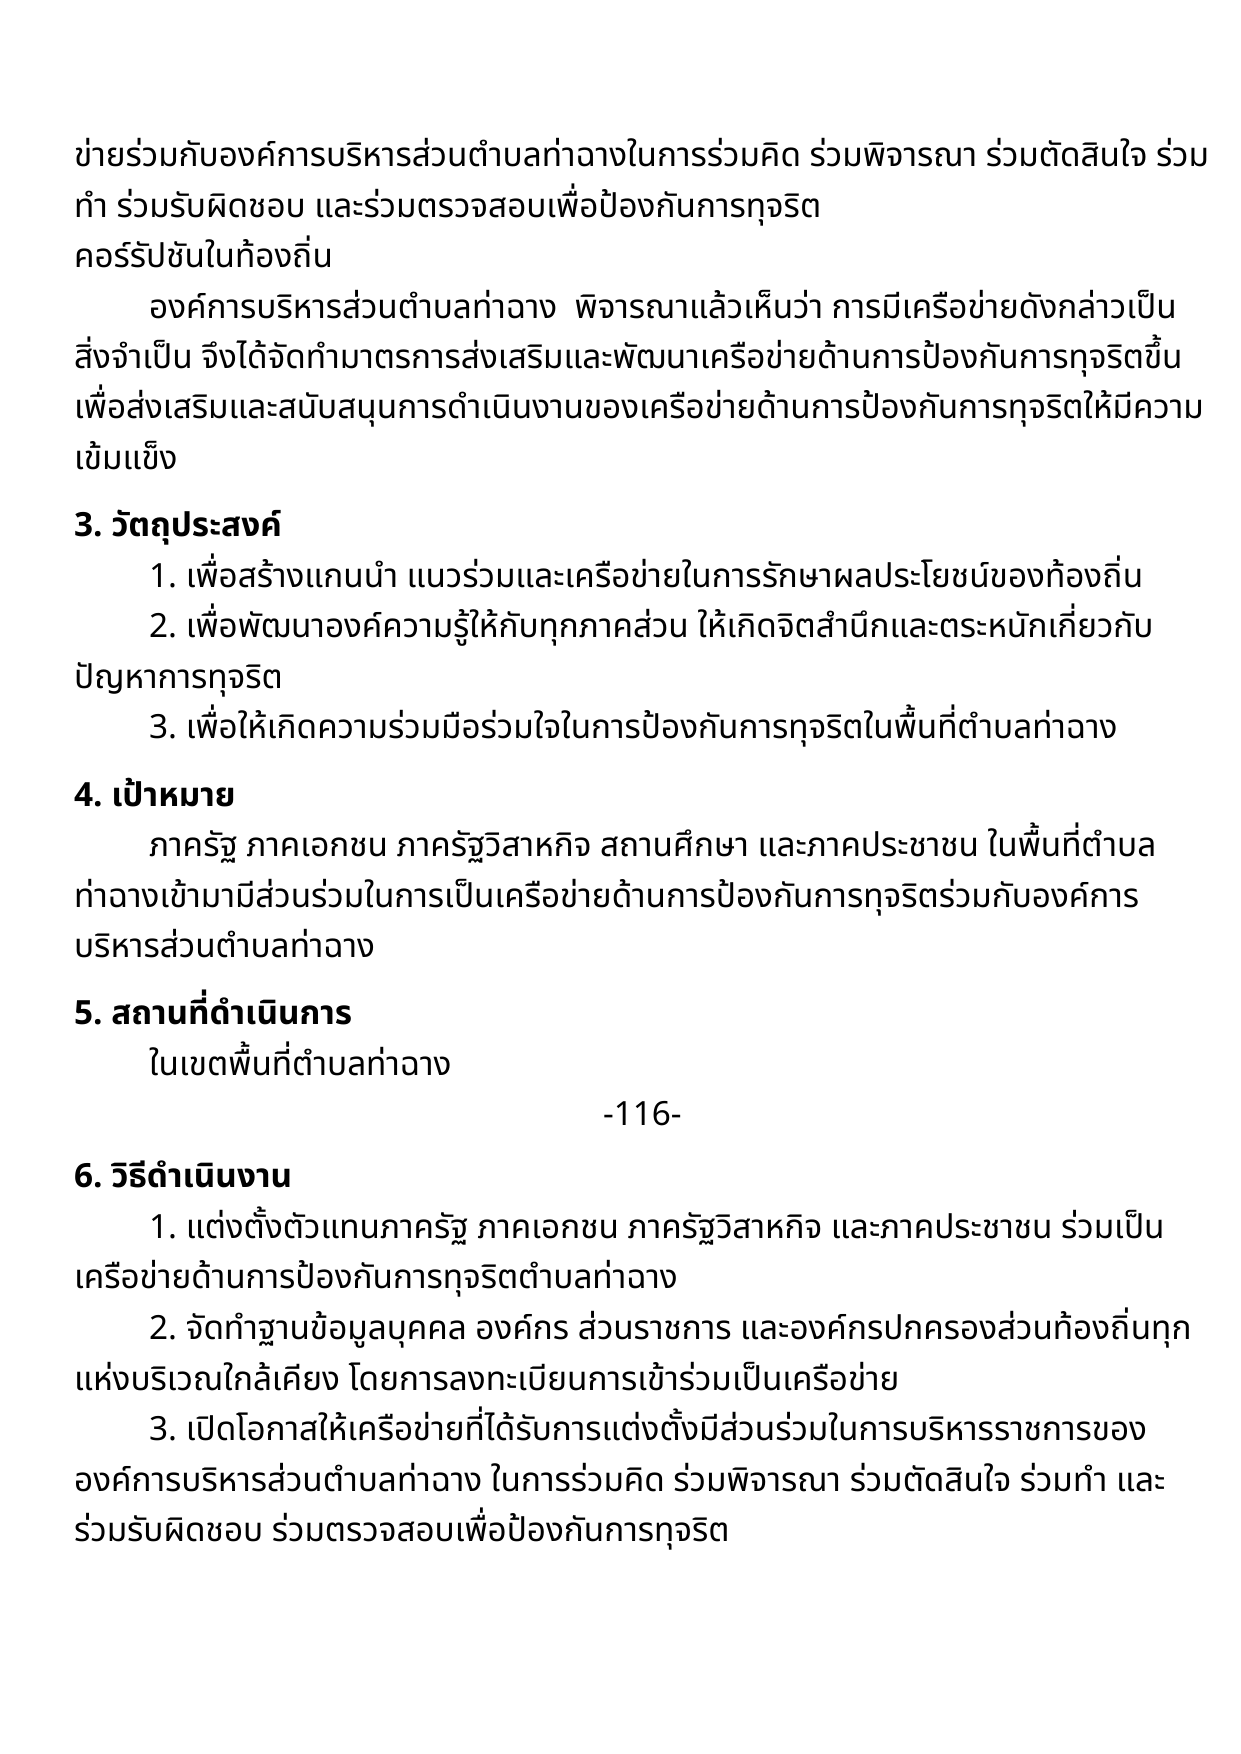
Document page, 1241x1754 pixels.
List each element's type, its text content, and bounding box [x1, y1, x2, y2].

text 3. เพื่อให้เกิดความร่วมมือร่วมใจในการป้องกันการทุจริตในพื้นที่ตำบลท่าฉาง [74, 703, 1211, 754]
text 4. เป้าหมาย [74, 771, 1211, 821]
text 3. เปิดโอกาสให้เครือข่ายที่ได้รับการแต่งตั้งมีส่วนร่วมในการบริหารราชการขององค์การบริหารส่วนตำบลท่าฉาง ในการร่วมคิด ร่วมพิจารณา ร่วมตัดสินใจ ร่วมทำ และร่วมรับผิดชอบ ร่วมตรวจสอบเพื่อป้องกันการทุจริต [74, 1405, 1211, 1556]
text 6. วิธีดำเนินงาน [74, 1152, 1211, 1203]
text 2. เพื่อพัฒนาองค์ความรู้ให้กับทุกภาคส่วน ให้เกิดจิตสำนึกและตระหนักเกี่ยวกับปัญหาการทุจริต [74, 602, 1211, 703]
text 1. เพื่อสร้างแกนนำ แนวร่วมและเครือข่ายในการรักษาผลประโยชน์ของท้องถิ่น [74, 552, 1211, 602]
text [74, 131, 1211, 232]
text ภาครัฐ ภาคเอกชน ภาครัฐวิสาหกิจ สถานศึกษา และภาคประชาชน ในพื้นที่ตำบลท่าฉางเข้ามามีส่วนร่วมในการเป็นเครือข่ายด้านการป้องกันการทุจริตร่วมกับองค์การบริหารส่วนตำบลท่าฉาง [74, 821, 1211, 972]
text คอร์รัปชันในท้องถิ่น [74, 232, 1211, 283]
text 2. จัดทำฐานข้อมูลบุคคล องค์กร ส่วนราชการ และองค์กรปกครองส่วนท้องถิ่นทุกแห่งบริเวณใกล้เคียง โดยการลงทะเบียนการเข้าร่วมเป็นเครือข่าย [74, 1304, 1211, 1405]
text 5. สถานที่ดำเนินการ [74, 989, 1211, 1040]
text องค์การบริหารส่วนตำบลท่าฉาง พิจารณาแล้วเห็นว่า การมีเครือข่ายดังกล่าวเป็นสิ่งจำเป็น จึงได้จัดทำมาตรการส่งเสริมและพัฒนาเครือข่ายด้านการป้องกันการทุจริตขึ้น เพื่อส่งเสริมและสนับสนุนการดำเนินงานของเครือข่ายด้านการป้องกันการทุจริตให้มีความเข้มแข็ง [74, 283, 1211, 484]
text 1. แต่งตั้งตัวแทนภาครัฐ ภาคเอกชน ภาครัฐวิสาหกิจ และภาคประชาชน ร่วมเป็นเครือข่ายด้านการป้องกันการทุจริตตำบลท่าฉาง [74, 1203, 1211, 1304]
text -116- [74, 1090, 1211, 1136]
text ในเขตพื้นที่ตำบลท่าฉาง [74, 1040, 1211, 1090]
text 3. วัตถุประสงค์ [74, 501, 1211, 552]
